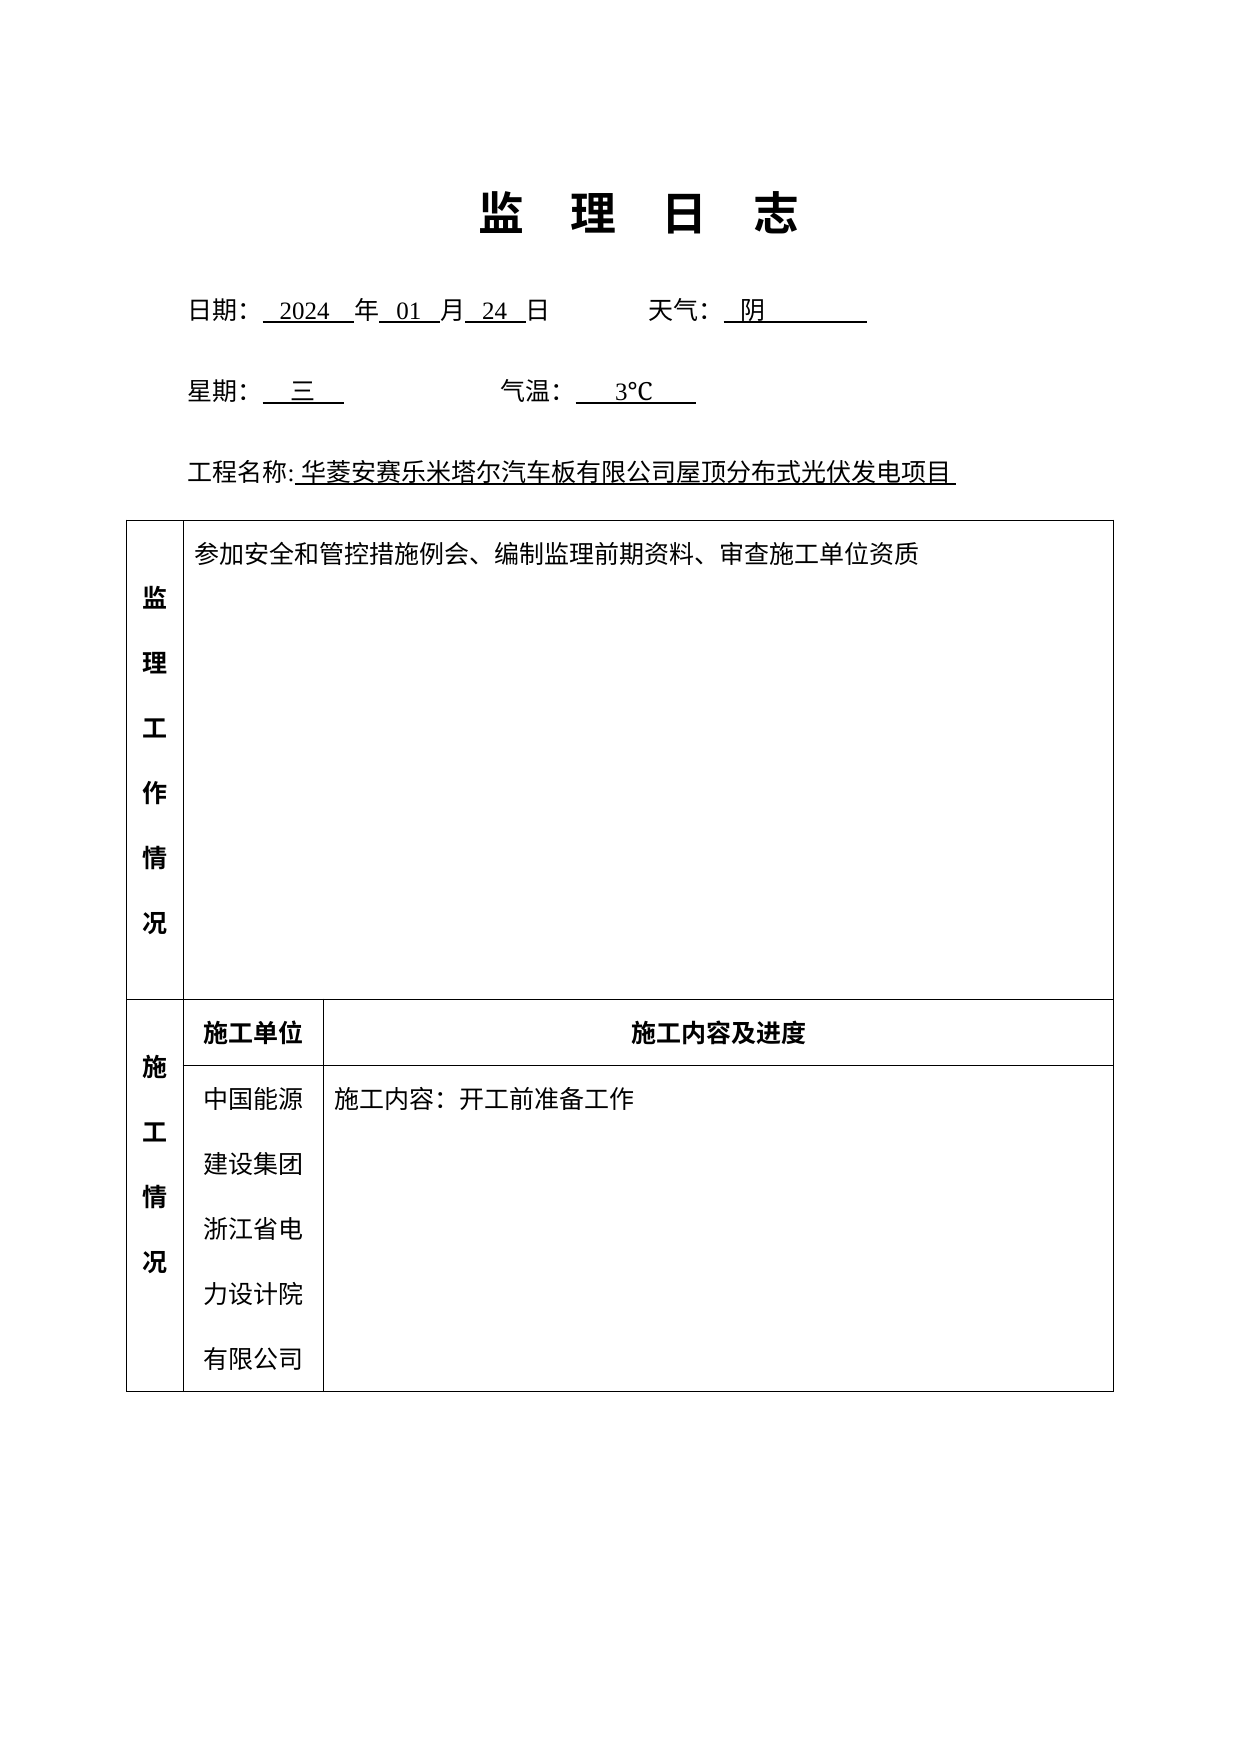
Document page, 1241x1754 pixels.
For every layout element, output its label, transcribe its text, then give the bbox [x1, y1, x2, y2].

text 星期： 三 气温： 3℃ [187, 357, 1053, 422]
table_cell 中国能源建设集团浙江省电力设计院有限公司 [184, 1066, 323, 1391]
table_cell 施工单位 [184, 1000, 323, 1064]
table_cell 施工情况 [127, 1000, 183, 1391]
text 监 理 日 志 [187, 162, 1053, 259]
table_header 监理 工作 情 况 [127, 521, 183, 998]
table_cell 施工内容：开工前准备工作 [324, 1066, 1113, 1391]
text 工程名称: 华菱安赛乐米塔尔汽车板有限公司屋顶分布式光伏发电项目 [187, 438, 1053, 503]
text 日期： 2024 年 01 月 24 日 天气： 阴 [187, 276, 1053, 341]
table_header 参加安全和管控措施例会、编制监理前期资料、审查施工单位资质 [184, 521, 1113, 998]
table_cell 施工内容及进度 [324, 1000, 1113, 1064]
